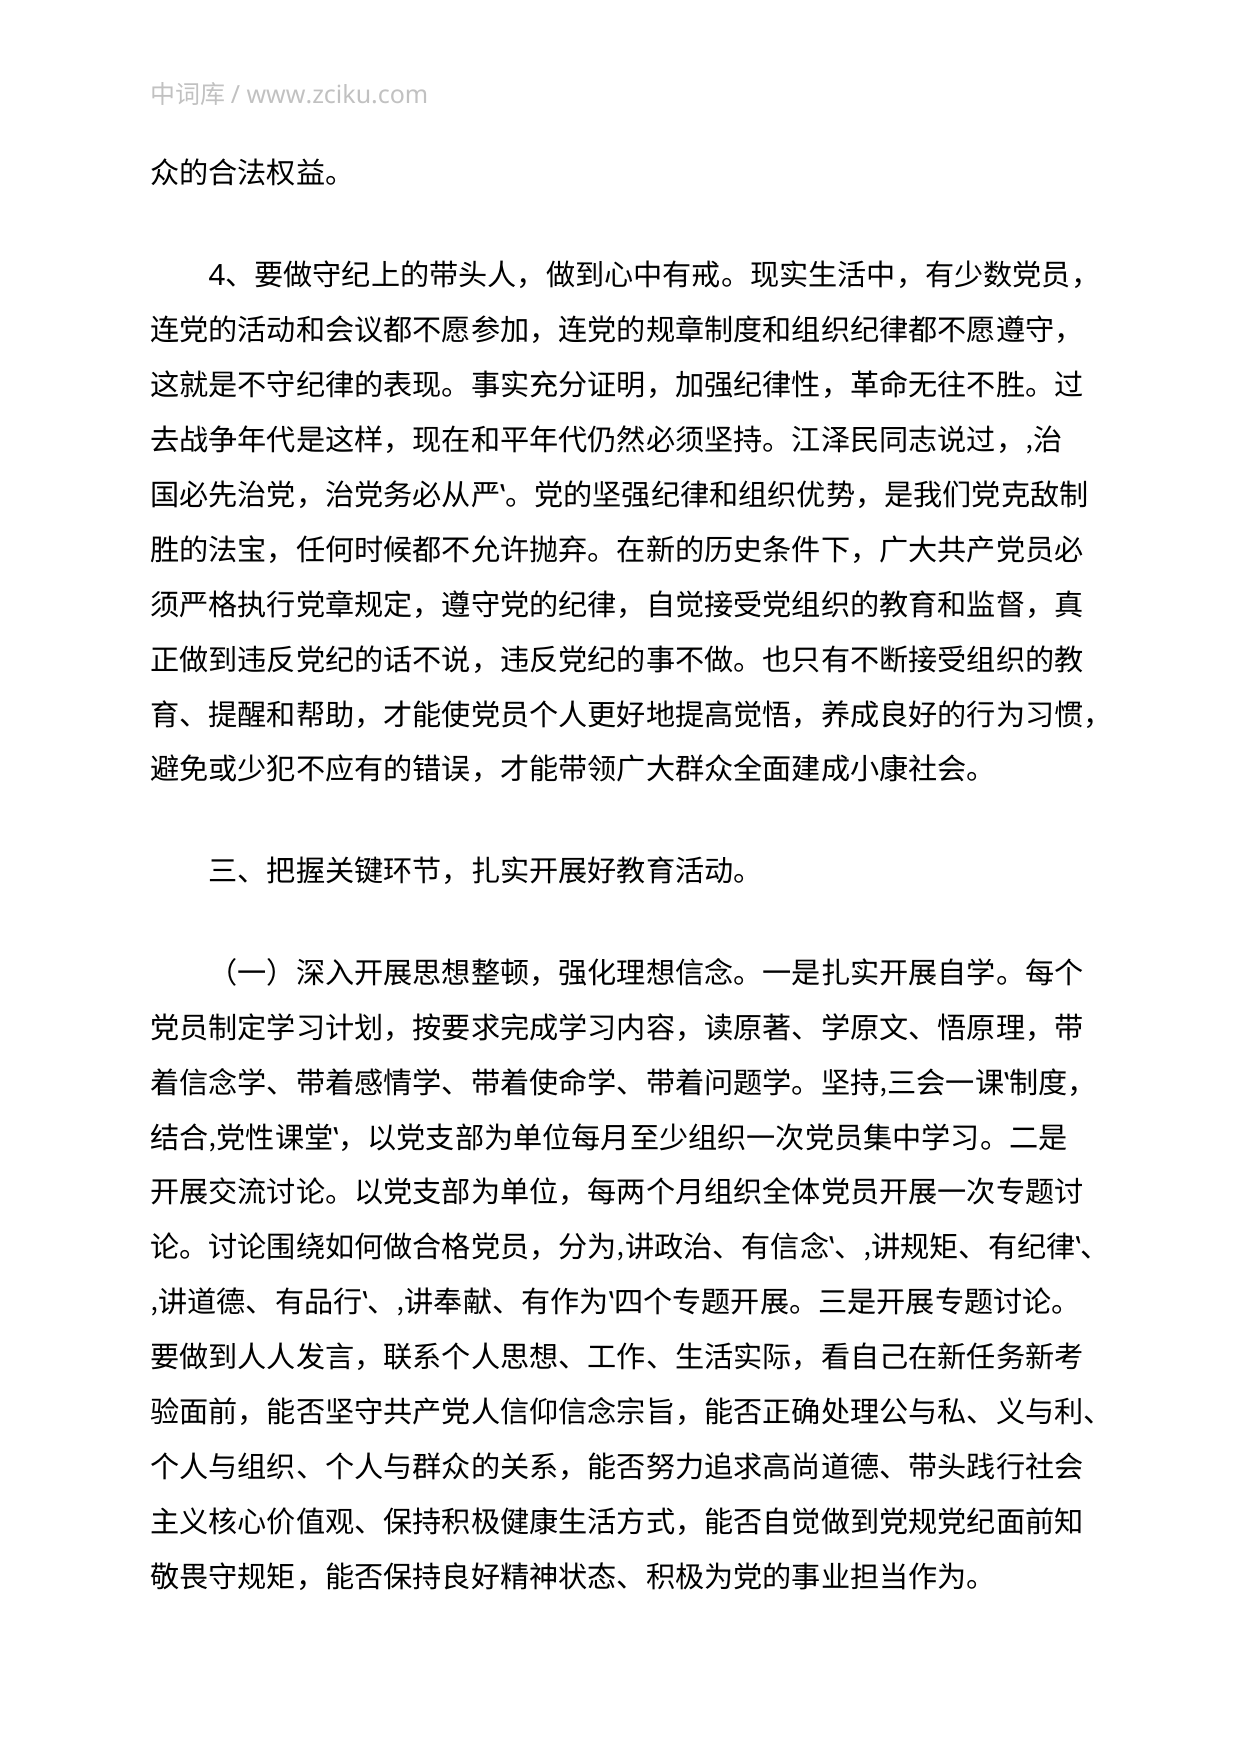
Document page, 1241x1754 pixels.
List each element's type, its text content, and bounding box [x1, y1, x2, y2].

text 4、要做守纪上的带头人，做到心中有戒。现实生活中，有少数党员，连党的活动和会议都不愿参加，连党的规章制度和组织纪律都不愿遵守，这就是不守纪律的表现。事实充分证明，加强纪律性，革命无往不胜。过去战争年代是这样，现在和平年代仍然必须坚持。江泽民同志说过，‚治国必先治党，治党务必从严‛。党的坚强纪律和组织优势，是我们党克敌制胜的法宝，任何时候都不允许抛弃。在新的历史条件下，广大共产党员必须严格执行党章规定，遵守党的纪律，自觉接受党组织的教育和监督，真正做到违反党纪的话不说，违反党纪的事不做。也只有不断接受组织的教育、提醒和帮助，才能使党员个人更好地提高觉悟，养成良好的行为习惯，避免或少犯不应有的错误，才能带领广大群众全面建成小康社会。 [150, 252, 1090, 788]
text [150, 150, 1090, 192]
text 三、把握关键环节，扎实开展好教育活动。 [150, 848, 1090, 890]
text （一）深入开展思想整顿，强化理想信念。一是扎实开展自学。每个党员制定学习计划，按要求完成学习内容，读原著、学原文、悟原理，带着信念学、带着感情学、带着使命学、带着问题学。坚持‚三会一课‛制度，结合‚党性课堂‛，以党支部为单位每月至少组织一次党员集中学习。二是开展交流讨论。以党支部为单位，每两个月组织全体党员开展一次专题讨论。讨论围绕如何做合格党员，分为‚讲政治、有信念‛、‚讲规矩、有纪律‛、‚讲道德、有品行‛、‚讲奉献、有作为‛四个专题开展。三是开展专题讨论。要做到人人发言，联系个人思想、工作、生活实际，看自己在新任务新考验面前，能否坚守共产党人信仰信念宗旨，能否正确处理公与私、义与利、个人与组织、个人与群众的关系，能否努力追求高尚道德、带头践行社会主义核心价值观、保持积极健康生活方式，能否自觉做到党规党纪面前知敬畏守规矩，能否保持良好精神状态、积极为党的事业担当作为。 [150, 949, 1090, 1596]
